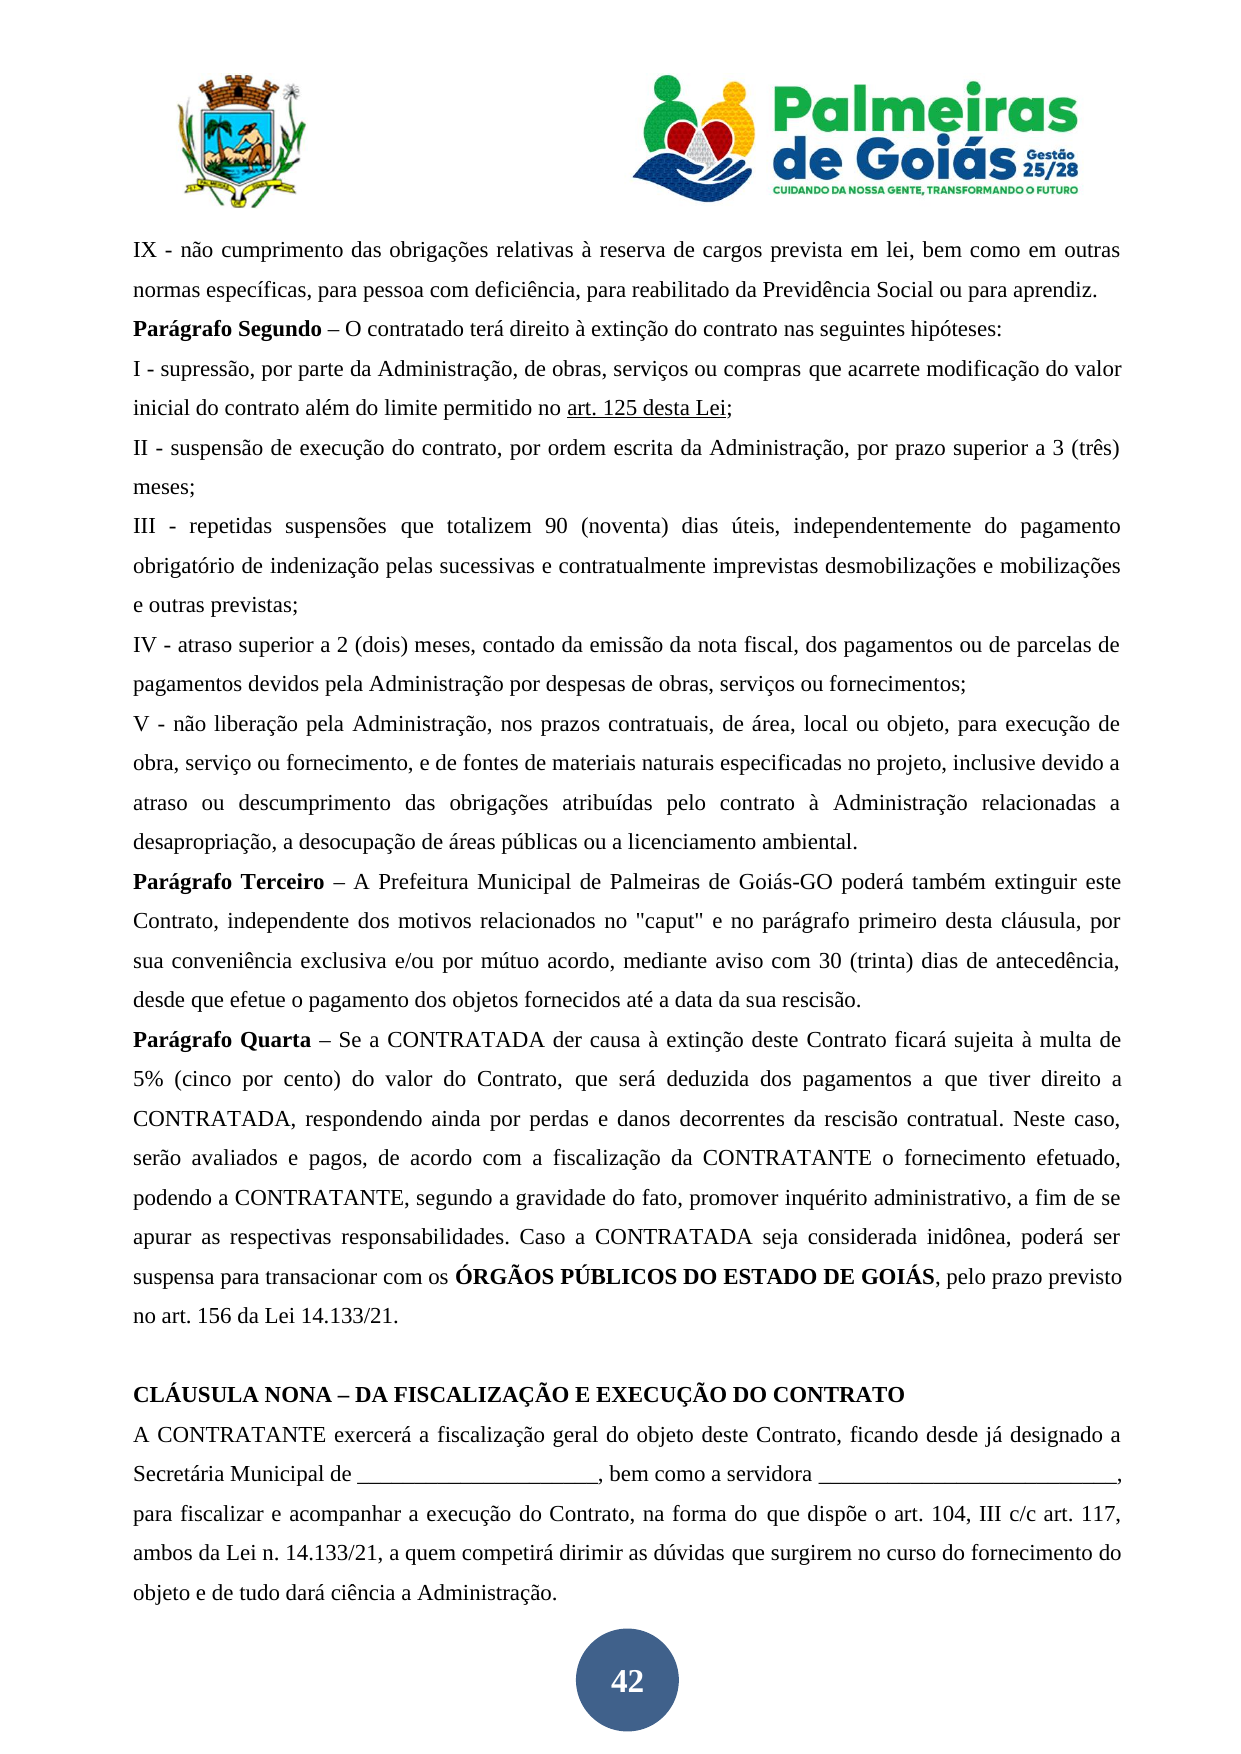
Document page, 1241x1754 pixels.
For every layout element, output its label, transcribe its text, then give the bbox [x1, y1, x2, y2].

text IX - não cumprimento das obrigações relativas à reserva de cargos prevista em lei, bem como em outras normas específicas, para pessoa com deficiência, para reabilitado da Previdência Social ou para aprendiz. [133, 236, 1122, 302]
text Parágrafo Quarta – Se a CONTRATADA der causa à extinção deste Contrato ficará sujeita à multa de 5% (cinco por cento) do valor do Contrato, que será deduzida dos pagamentos a que tiver direito a CONTRATADA, respondendo ainda por perdas e danos decorrentes da rescisão contratual. Neste caso, serão avaliados e pagos, de acordo com a fiscalização da CONTRATANTE o fornecimento efetuado, podendo a CONTRATANTE, segundo a gravidade do fato, promover inquérito administrativo, a fim de se apurar as respectivas responsabilidades. Caso a CONTRATADA seja considerada inidônea, poderá ser suspensa para transacionar com os ÓRGÃOS PÚBLICOS DO ESTADO DE GOIÁS, pelo prazo previsto no art. 156 da Lei 14.133/21. [133, 1026, 1122, 1328]
text Parágrafo Segundo – O contratado terá direito à extinção do contrato nas seguintes hipóteses: [133, 315, 1122, 342]
text V - não liberação pela Administração, nos prazos contratuais, de área, local ou objeto, para execução de obra, serviço ou fornecimento, e de fontes de materiais naturais especificadas no projeto, inclusive devido a atraso ou descumprimento das obrigações atribuídas pelo contrato à Administração relacionadas a desapropriação, a desocupação de áreas públicas ou a licenciamento ambiental. [133, 710, 1122, 855]
text III - repetidas suspensões que totalizem 90 (noventa) dias úteis, independentemente do pagamento obrigatório de indenização pelas sucessivas e contratualmente imprevistas desmobilizações e mobilizações e outras previstas; [133, 513, 1122, 618]
picture [155, 73, 1101, 209]
text Parágrafo Terceiro – A Prefeitura Municipal de Palmeiras de Goiás-GO poderá também extinguir este Contrato, independente dos motivos relacionados no "caput" e no parágrafo primeiro desta cláusula, por sua conveniência exclusiva e/ou por mútuo acordo, mediante aviso com 30 (trinta) dias de antecedência, desde que efetue o pagamento dos objetos fornecidos até a data da sua rescisão. [133, 868, 1122, 1013]
text CLÁUSULA NONA – DA FISCALIZAÇÃO E EXECUÇÃO DO CONTRATO [133, 1381, 1122, 1407]
text II - suspensão de execução do contrato, por ordem escrita da Administração, por prazo superior a 3 (três) meses; [133, 434, 1122, 499]
text I - supressão, por parte da Administração, de obras, serviços ou compras que acarrete modificação do valor inicial do contrato além do limite permitido no art. 125 desta Lei; [133, 355, 1122, 421]
text A CONTRATANTE exercerá a fiscalização geral do objeto deste Contrato, ficando desde já designado a Secretária Municipal de _____________________, bem como a servidora __________________________, para fiscalizar e acompanhar a execução do Contrato, na forma do que dispõe o art. 104, III c/c art. 117, ambos da Lei n. 14.133/21, a quem competirá dirimir as dúvidas que surgirem no curso do fornecimento do objeto e de tudo dará ciência a Administração. [133, 1421, 1122, 1605]
text IV - atraso superior a 2 (dois) meses, contado da emissão da nota fiscal, dos pagamentos ou de parcelas de pagamentos devidos pela Administração por despesas de obras, serviços ou fornecimentos; [133, 631, 1122, 697]
